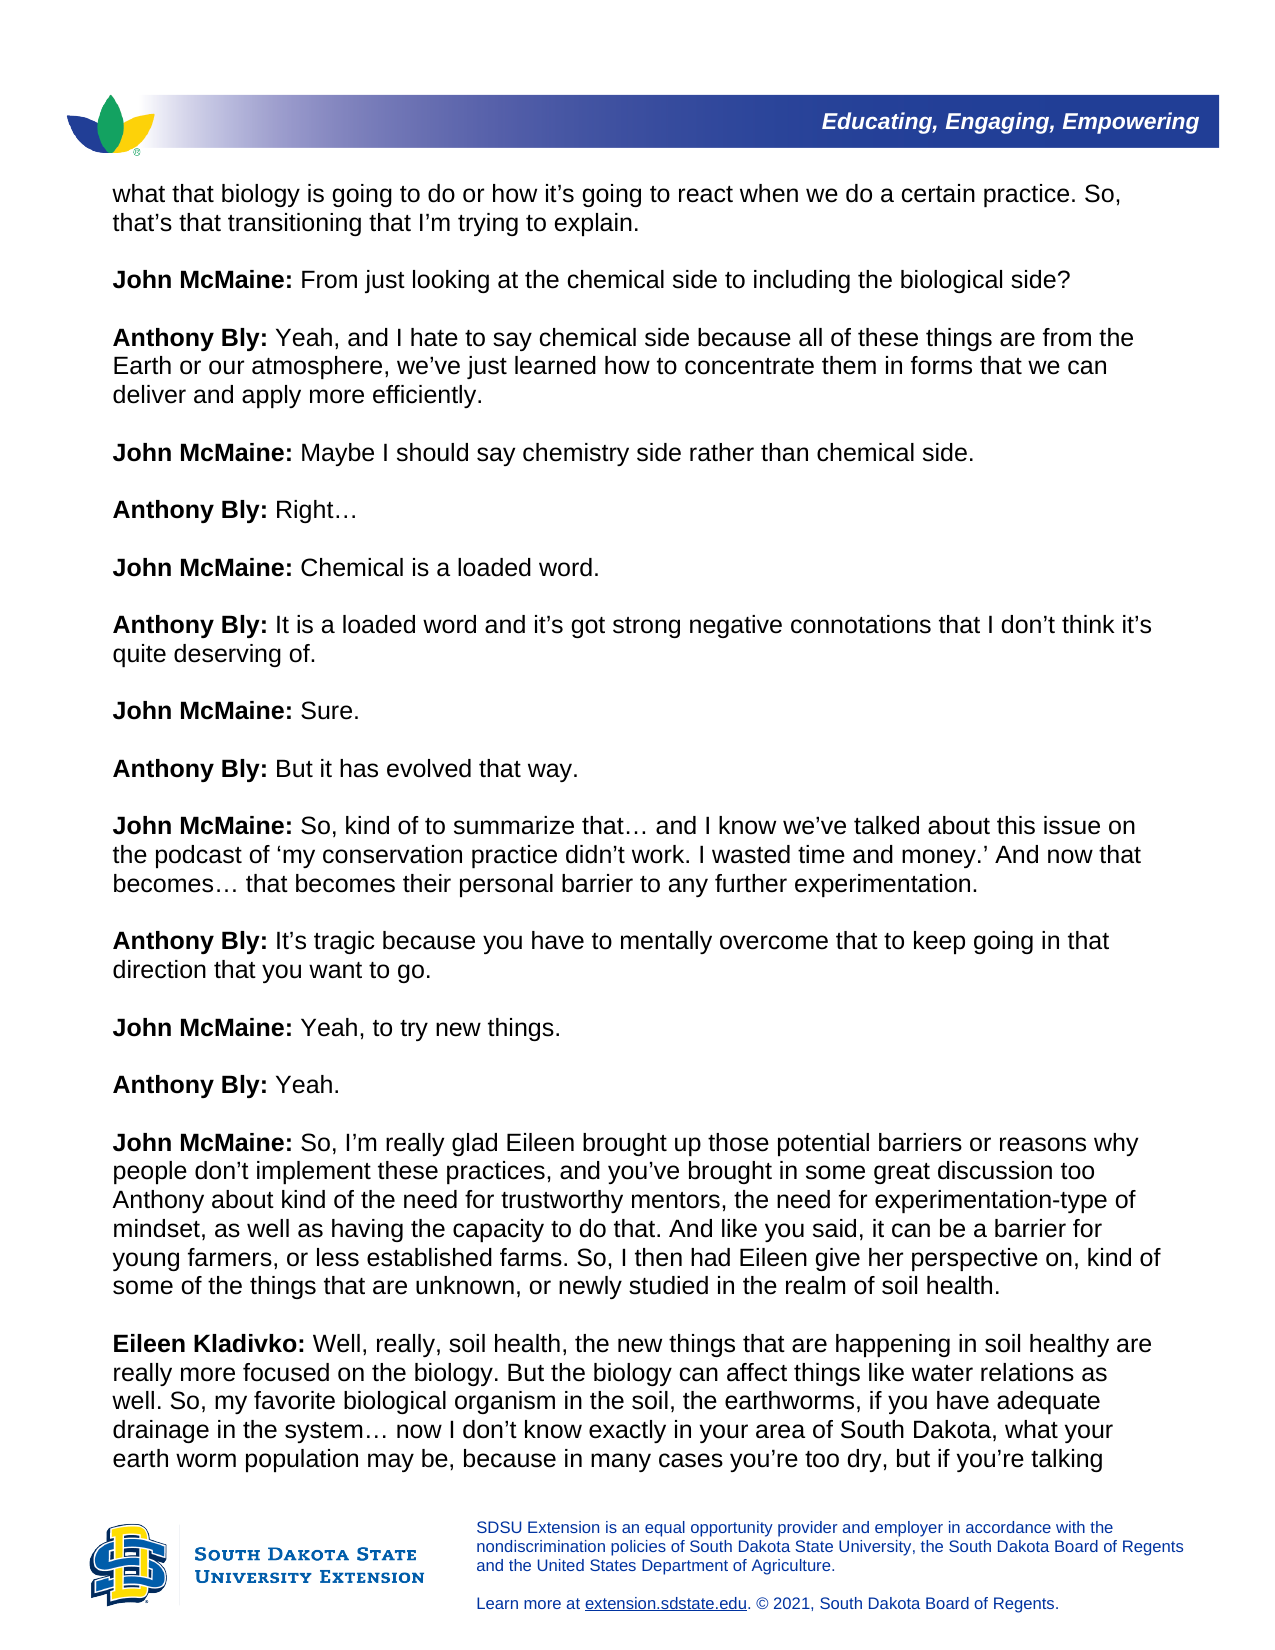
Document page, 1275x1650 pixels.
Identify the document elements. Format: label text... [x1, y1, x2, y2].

text Anthony Bly: But it has evolved that way. [112, 754, 1162, 782]
text John McMaine: So, I’m really glad Eileen brought up those potential barriers or reasons why people don’t implement these practices, and you’ve brought in some great discussion too Anthony about kind of the need for trustworthy mentors, the need for experimentation-type of mindset, as well as having the capacity to do that. And like you said, it can be a barrier for young farmers, or less established farms. So, I then had Eileen give her perspective on, kind of some of the things that are unknown, or newly studied in the realm of soil health. [112, 1127, 1162, 1300]
picture [86, 1521, 428, 1609]
text John McMaine: Yeah, to try new things. [112, 1012, 1162, 1041]
text John McMaine: Maybe I should say chemistry side rather than chemical side. [112, 437, 1162, 466]
text John McMaine: Chemical is a loaded word. [112, 552, 1162, 581]
text John McMaine: Sure. [112, 696, 1162, 725]
text Anthony Bly: Yeah, and I hate to say chemical side because all of these things are from the Earth or our atmosphere, we’ve just learned how to concentrate them in forms that we can deliver and apply more efficiently. [112, 322, 1162, 409]
text Anthony Bly: Right… [112, 495, 1162, 524]
text John McMaine: So, kind of to summarize that… and I know we’ve talked about this issue on the podcast of ‘my conservation practice didn’t work. I wasted time and money.’ And now that becomes… that becomes their personal barrier to any further experimentation. [112, 811, 1162, 897]
picture [60, 83, 1231, 159]
text Anthony Bly: It’s tragic because you have to mentally overcome that to keep going in that direction that you want to go. [112, 926, 1162, 984]
text Anthony Bly: It is a loaded word and it’s got strong negative connotations that I don’t think it’s quite deserving of. [112, 610, 1162, 667]
text John McMaine: From just looking at the chemical side to including the biological side? [112, 265, 1162, 294]
text Anthony Bly: Yeah. [112, 1070, 1162, 1099]
